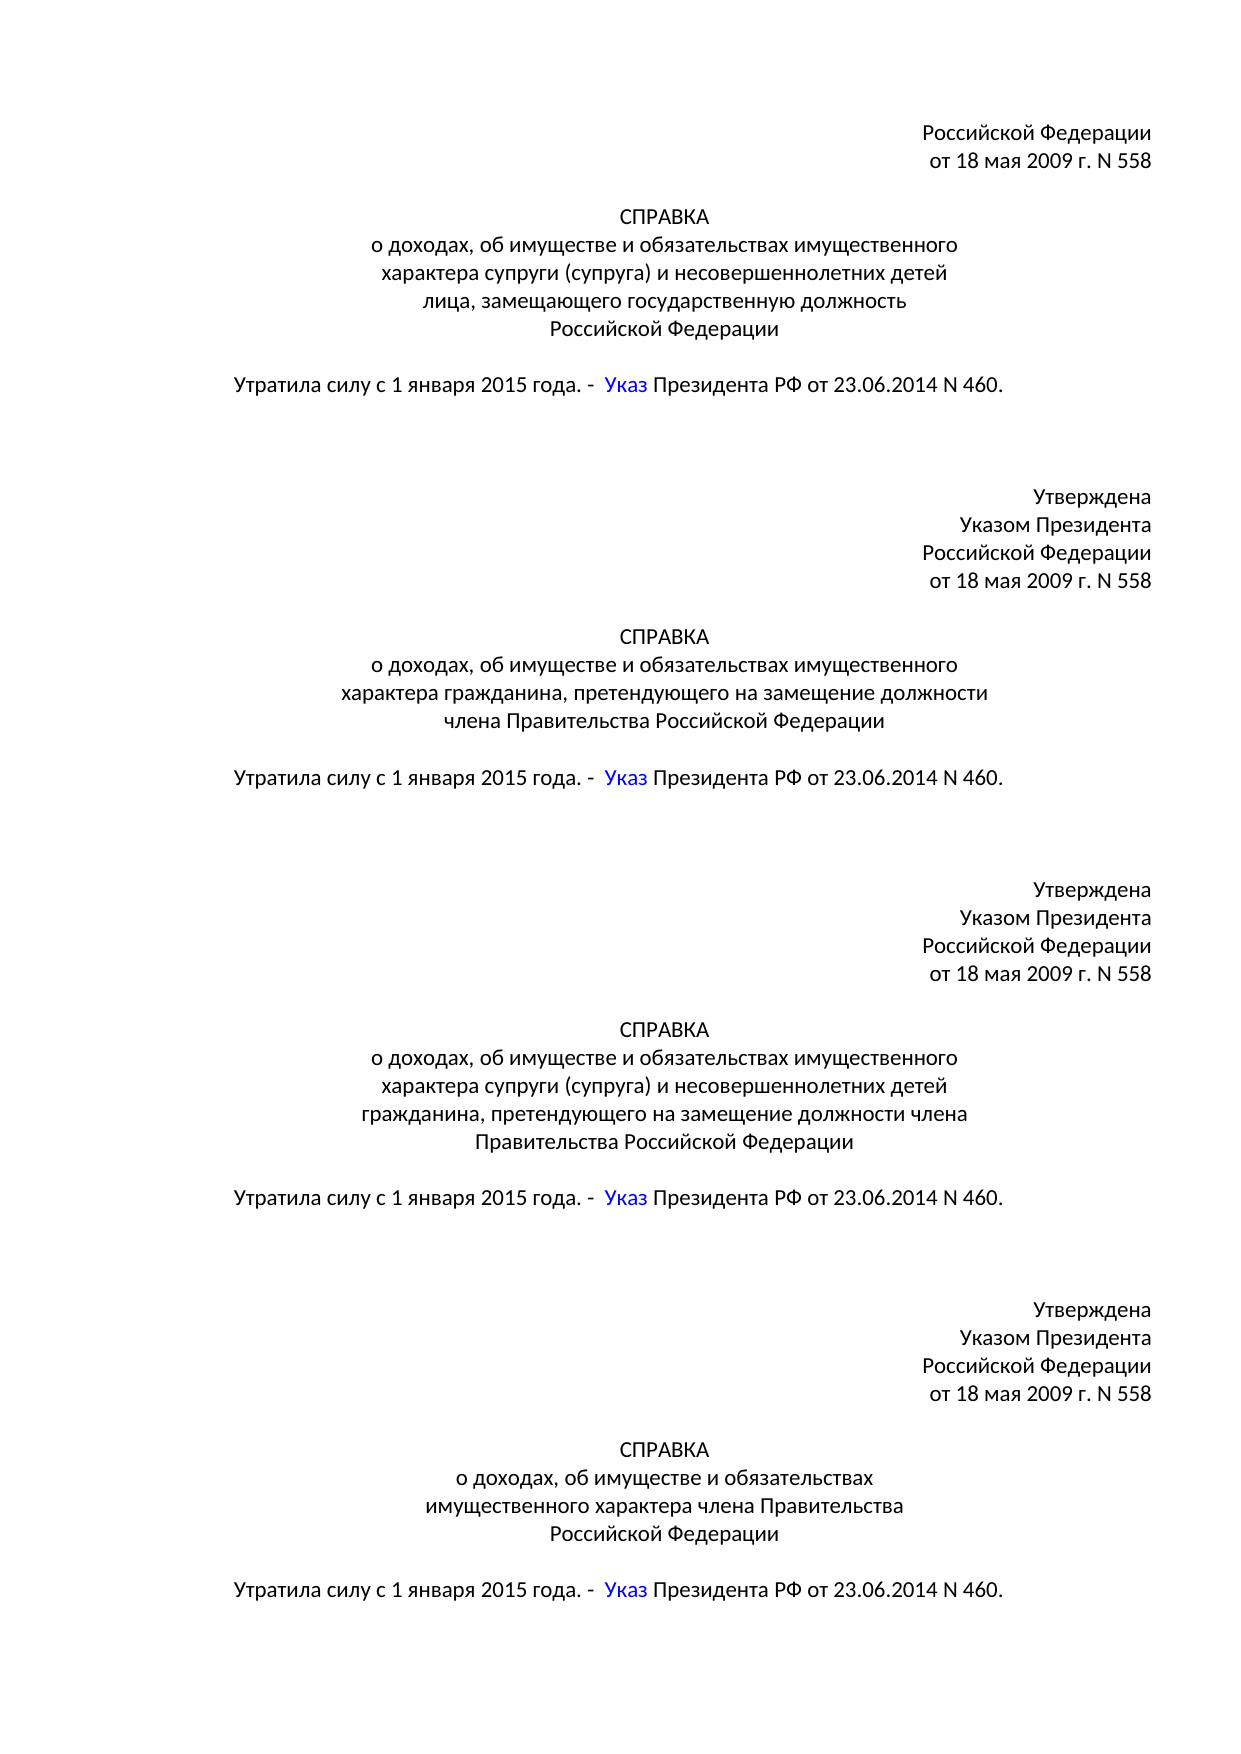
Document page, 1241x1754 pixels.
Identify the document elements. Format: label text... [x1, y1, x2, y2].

text характера гражданина, претендующего на замещение должности [177, 678, 1152, 707]
text Правительства Российской Федерации [177, 1127, 1152, 1155]
text СПРАВКА [177, 622, 1152, 651]
text от 18 мая 2009 г. N 558 [177, 566, 1152, 594]
text имущественного характера члена Правительства [177, 1491, 1152, 1519]
text Указом Президента [177, 903, 1152, 931]
text СПРАВКА [177, 1015, 1152, 1043]
text Утратила силу с 1 января 2015 года. - Указ Президента РФ от 23.06.2014 N 460. [177, 370, 1152, 398]
text о доходах, об имуществе и обязательствах имущественного [177, 1043, 1152, 1071]
text Российской Федерации [177, 1519, 1152, 1547]
text Российской Федерации [177, 538, 1152, 566]
text о доходах, об имуществе и обязательствах имущественного [177, 230, 1152, 258]
text характера супруги (супруга) и несовершеннолетних детей [177, 1071, 1152, 1099]
text Указом Президента [177, 510, 1152, 538]
text Утверждена [177, 482, 1152, 510]
text гражданина, претендующего на замещение должности члена [177, 1099, 1152, 1127]
text Утверждена [177, 1295, 1152, 1323]
text Утверждена [177, 875, 1152, 903]
text Российской Федерации [177, 931, 1152, 959]
text Указом Президента [177, 1323, 1152, 1351]
text СПРАВКА [177, 1435, 1152, 1463]
text СПРАВКА [177, 202, 1152, 230]
text от 18 мая 2009 г. N 558 [177, 1379, 1152, 1407]
text Утратила силу с 1 января 2015 года. - Указ Президента РФ от 23.06.2014 N 460. [177, 1183, 1152, 1211]
text Российской Федерации [177, 1351, 1152, 1379]
text характера супруги (супруга) и несовершеннолетних детей [177, 258, 1152, 286]
text о доходах, об имуществе и обязательствах имущественного [177, 651, 1152, 678]
text Российской Федерации [177, 118, 1152, 146]
text Утратила силу с 1 января 2015 года. - Указ Президента РФ от 23.06.2014 N 460. [177, 763, 1152, 791]
text о доходах, об имуществе и обязательствах [177, 1463, 1152, 1491]
text от 18 мая 2009 г. N 558 [177, 146, 1152, 174]
text члена Правительства Российской Федерации [177, 707, 1152, 734]
text от 18 мая 2009 г. N 558 [177, 959, 1152, 987]
text Утратила силу с 1 января 2015 года. - Указ Президента РФ от 23.06.2014 N 460. [177, 1575, 1152, 1603]
text лица, замещающего государственную должность [177, 286, 1152, 314]
text Российской Федерации [177, 314, 1152, 342]
